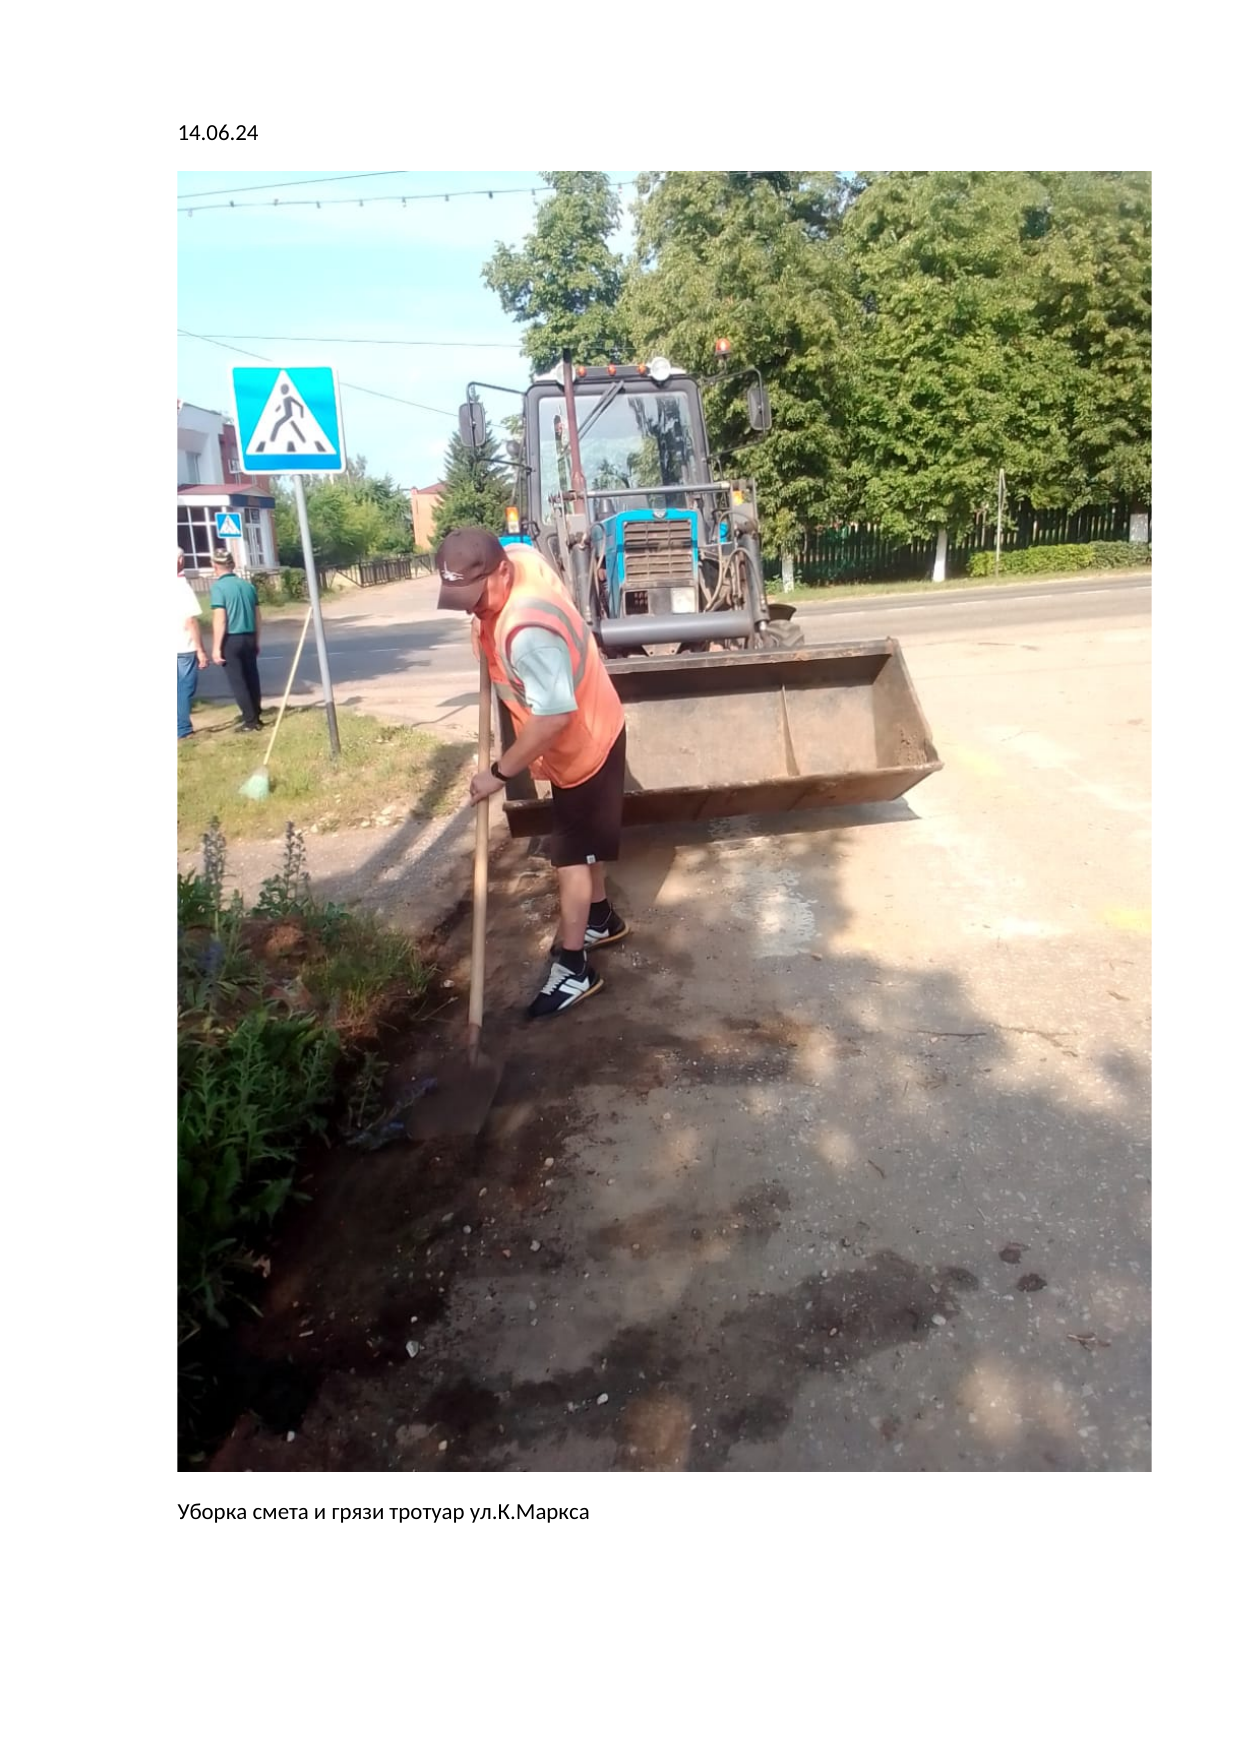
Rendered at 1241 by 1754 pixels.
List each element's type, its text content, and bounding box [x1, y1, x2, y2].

text 14.06.24 [177, 118, 1152, 146]
text Уборка смета и грязи тротуар ул.К.Маркса [177, 1497, 1152, 1525]
picture [177, 171, 1152, 1472]
